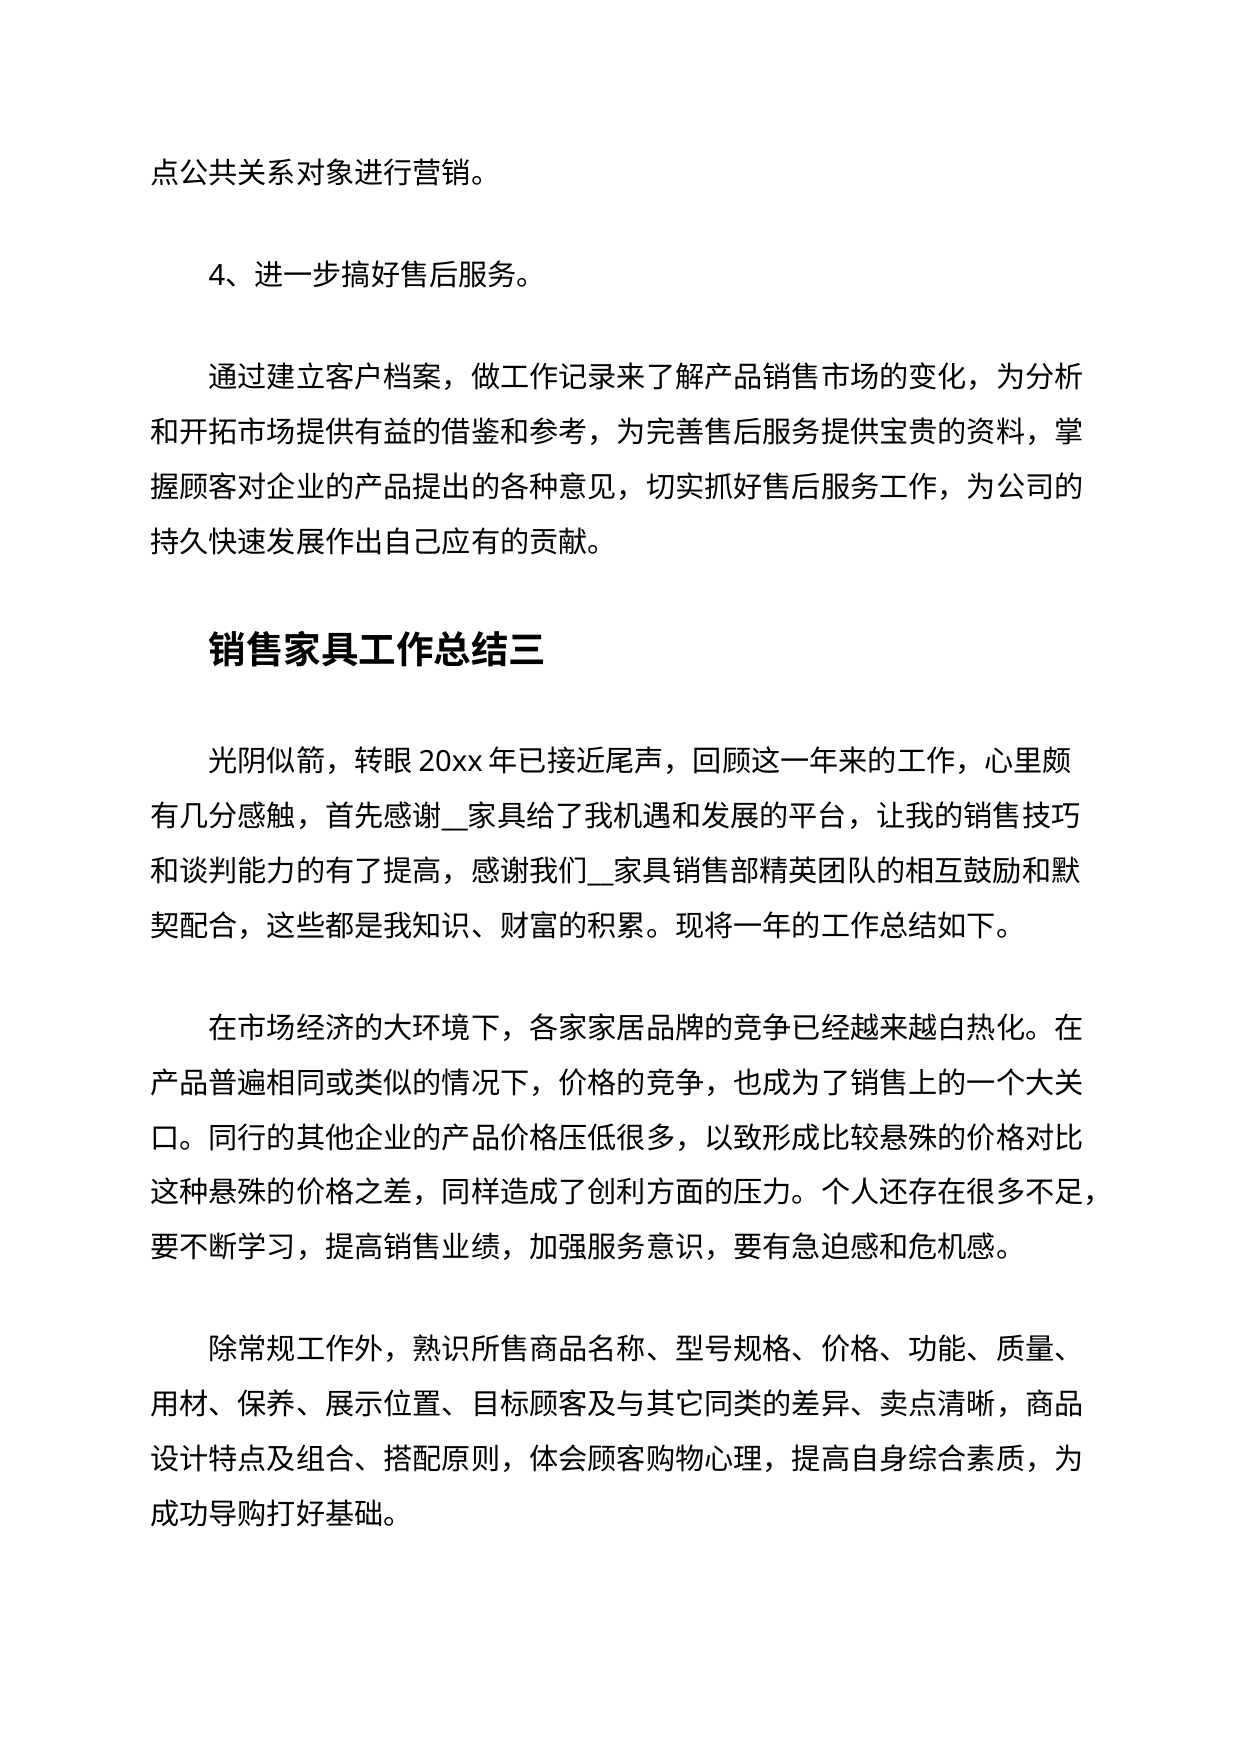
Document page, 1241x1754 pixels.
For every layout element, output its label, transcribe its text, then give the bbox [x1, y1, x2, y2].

text 通过建立客户档案，做工作记录来了解产品销售市场的变化，为分析和开拓市场提供有益的借鉴和参考，为完善售后服务提供宝贵的资料，掌握顾客对企业的产品提出的各种意见，切实抓好售后服务工作，为公司的持久快速发展作出自己应有的贡献。 [150, 354, 1090, 561]
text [150, 150, 1090, 192]
text 除常规工作外，熟识所售商品名称、型号规格、价格、功能、质量、用材、保养、展示位置、目标顾客及与其它同类的差异、卖点清晰，商品设计特点及组合、搭配原则，体会顾客购物心理，提高自身综合素质，为成功导购打好基础。 [150, 1326, 1090, 1533]
text 在市场经济的大环境下，各家家居品牌的竞争已经越来越白热化。在产品普遍相同或类似的情况下，价格的竞争，也成为了销售上的一个大关口。同行的其他企业的产品价格压低很多，以致形成比较悬殊的价格对比这种悬殊的价格之差，同样造成了创利方面的压力。个人还存在很多不足，要不断学习，提高销售业绩，加强服务意识，要有急迫感和危机感。 [150, 1004, 1090, 1266]
text 4、进一步搞好售后服务。 [150, 252, 1090, 294]
text 销售家具工作总结三 [150, 620, 1090, 674]
text 光阴似箭，转眼20xx年已接近尾声，回顾这一年来的工作，心里颇有几分感触，首先感谢__家具给了我机遇和发展的平台，让我的销售技巧和谈判能力的有了提高，感谢我们__家具销售部精英团队的相互鼓励和默契配合，这些都是我知识、财富的积累。现将一年的工作总结如下。 [150, 738, 1090, 945]
